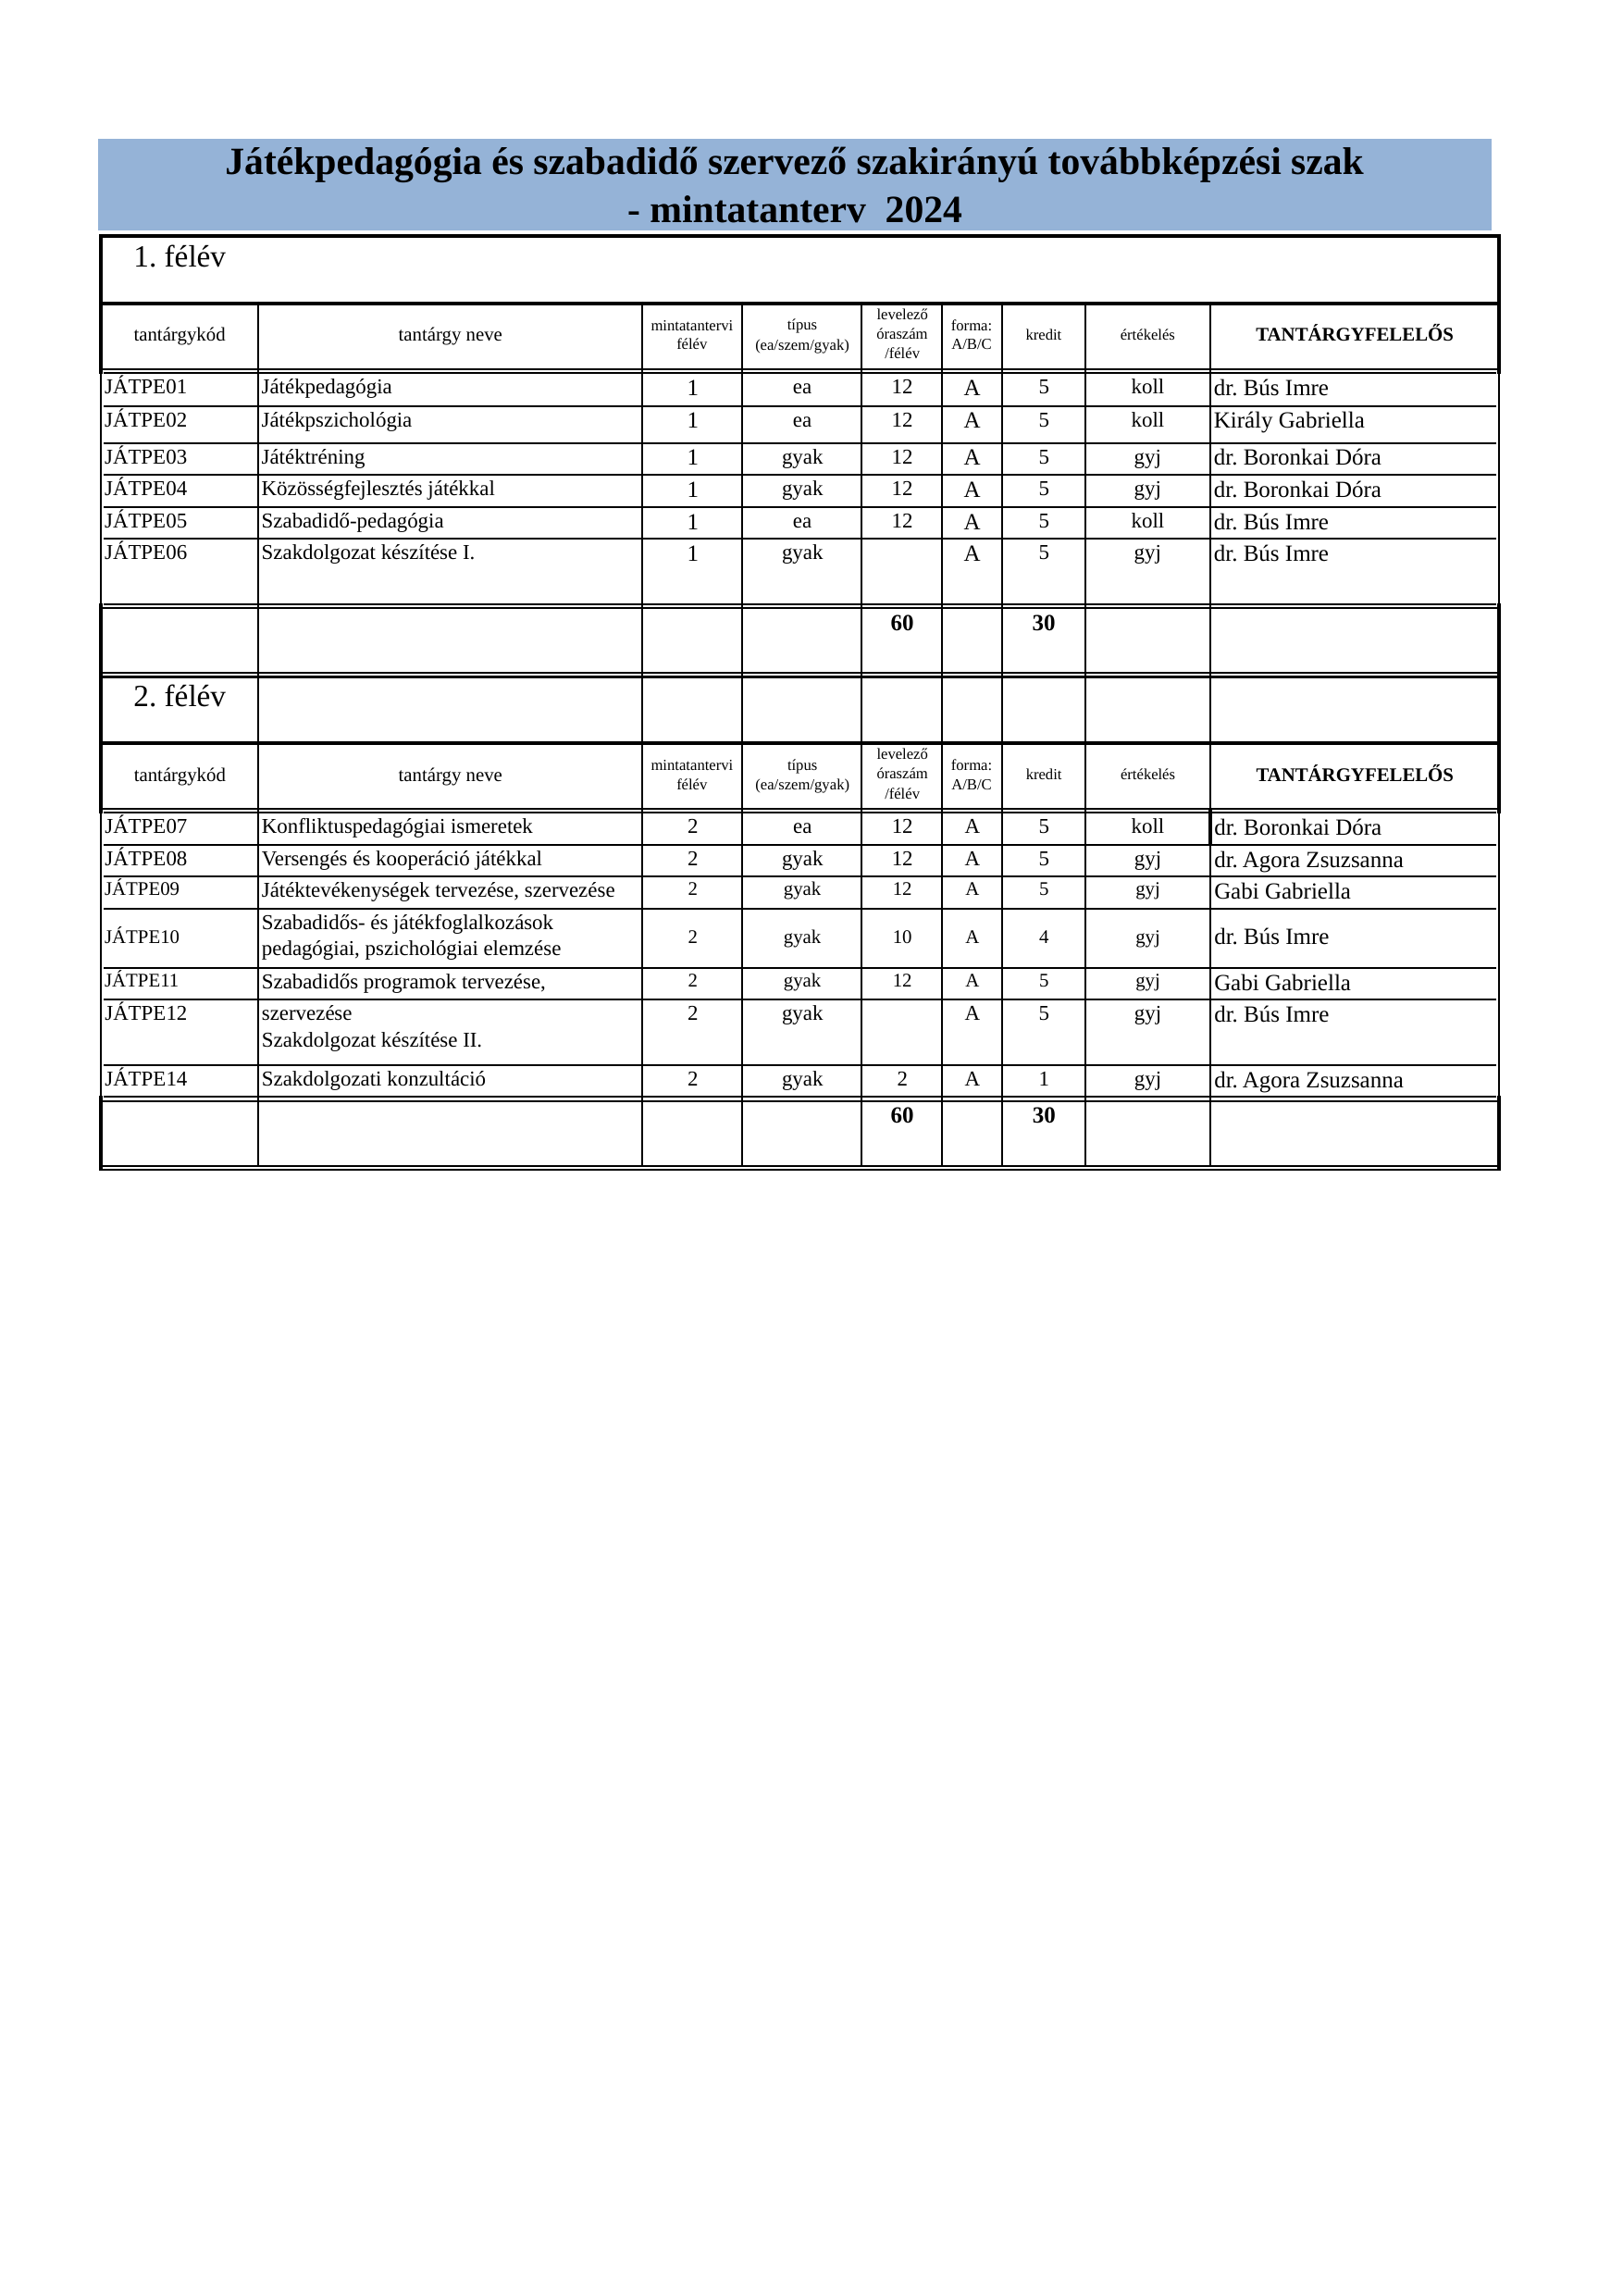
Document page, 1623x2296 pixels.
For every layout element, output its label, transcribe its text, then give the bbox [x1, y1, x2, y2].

table_cell gyj [1086, 444, 1209, 474]
table_cell 60 [862, 1102, 941, 1165]
table_cell ea [743, 374, 861, 404]
table_cell JÁTPE07 [102, 810, 257, 844]
table_cell dr. Boronkai Dóra [1211, 474, 1498, 506]
table_cell [743, 1102, 861, 1165]
table_cell A [943, 846, 1001, 875]
table_cell 12 [862, 813, 941, 844]
table_cell mintatantervi félév [643, 745, 741, 808]
table_cell 2 [643, 813, 741, 844]
table_cell [862, 540, 941, 603]
table_cell 1 [643, 407, 741, 441]
table_cell Játékpszichológia [259, 407, 641, 441]
table_cell gyj [1086, 1000, 1209, 1064]
table_cell típus (ea/szem/gyak) [743, 305, 861, 367]
table_header [861, 238, 942, 302]
table_cell gyj [1086, 910, 1209, 967]
table_cell gyak [743, 540, 861, 603]
table_cell 2. félév [103, 678, 257, 741]
table_cell gyj [1086, 1066, 1209, 1096]
table_cell A [943, 407, 1001, 441]
table_cell 2 [643, 1000, 741, 1064]
table_cell 30 [1003, 1102, 1084, 1165]
table_cell JÁTPE10 [102, 908, 257, 967]
table_cell Szabadidős programok tervezése, [259, 969, 641, 999]
table_cell A [943, 877, 1001, 908]
table_cell [259, 678, 641, 741]
table_cell 12 [862, 846, 941, 875]
table_cell értékelés [1086, 745, 1209, 808]
table_cell Versengés és kooperáció játékkal [259, 846, 641, 875]
table_cell gyj [1086, 846, 1209, 875]
table_cell JÁTPE08 [102, 844, 257, 875]
table_cell ea [743, 813, 861, 844]
table_cell kredit [1003, 745, 1084, 808]
table_cell 1 [643, 476, 741, 506]
table_cell 5 [1003, 374, 1084, 404]
table_cell A [943, 374, 1001, 404]
table_cell gyak [743, 1066, 861, 1096]
table_cell tantárgy neve [259, 305, 641, 367]
table_cell gyak [743, 476, 861, 506]
table_cell 12 [862, 444, 941, 474]
table_cell [943, 609, 1001, 672]
table_cell [862, 678, 941, 741]
table_cell dr. Boronkai Dóra [1211, 442, 1498, 474]
table_header [1210, 238, 1497, 302]
table_cell szervezése Szakdolgozat készítése II. [259, 1000, 641, 1064]
table_cell Gabi Gabriella [1211, 967, 1498, 999]
table_cell 12 [862, 476, 941, 506]
table_cell JÁTPE05 [102, 506, 257, 538]
table_cell TANTÁRGYFELELŐS [1211, 305, 1497, 367]
table_cell [943, 1102, 1001, 1165]
table_header [642, 238, 742, 302]
table_cell 5 [1003, 476, 1084, 506]
table_cell koll [1086, 374, 1209, 404]
table_cell 5 [1003, 877, 1084, 908]
table_cell 5 [1003, 540, 1084, 603]
table_cell 12 [862, 969, 941, 999]
table_cell tantárgykód [103, 745, 257, 808]
table_cell [1003, 678, 1084, 741]
table_cell [1211, 1102, 1497, 1165]
table_cell [259, 1102, 641, 1165]
table_cell JÁTPE09 [102, 875, 257, 908]
table_header [1002, 238, 1085, 302]
table_cell típus (ea/szem/gyak) [743, 745, 861, 808]
table_cell dr. Agora Zsuzsanna [1211, 1064, 1498, 1096]
table_cell JÁTPE14 [102, 1064, 257, 1096]
table_cell [643, 678, 741, 741]
table_cell dr. Bús Imre [1211, 506, 1498, 538]
table_cell 4 [1003, 910, 1084, 967]
table_cell 12 [862, 374, 941, 404]
table_cell A [943, 540, 1001, 603]
table_cell JÁTPE02 [102, 405, 257, 441]
table_cell koll [1086, 813, 1208, 844]
text - mintatanterv 2024 [98, 187, 1492, 230]
table_cell gyak [743, 877, 861, 908]
table_cell [862, 1000, 941, 1064]
table_cell A [943, 910, 1001, 967]
table_cell Szabadidő-pedagógia [259, 508, 641, 538]
table_cell tantárgykód [103, 305, 257, 367]
table_cell 10 [862, 910, 941, 967]
table_cell 2 [643, 877, 741, 908]
table_header [1085, 238, 1210, 302]
table_cell 1 [1003, 1066, 1084, 1096]
table_cell JÁTPE12 [102, 999, 257, 1064]
table_cell koll [1086, 407, 1209, 441]
table_cell gyj [1086, 969, 1209, 999]
table_cell [103, 1096, 257, 1100]
table_cell levelező óraszám /félév [862, 305, 941, 367]
table_cell Szakdolgozat készítése I. [259, 540, 641, 603]
table_cell 60 [862, 609, 941, 672]
table_cell tantárgy neve [259, 745, 641, 808]
table_cell gyak [743, 969, 861, 999]
table_cell dr. Bús Imre [1211, 538, 1498, 603]
table_cell JÁTPE03 [102, 442, 257, 474]
table_cell A [943, 1000, 1001, 1064]
table_cell A [943, 508, 1001, 538]
table_cell 5 [1003, 444, 1084, 474]
table_cell 1 [643, 508, 741, 538]
table_cell Király Gabriella [1211, 405, 1498, 441]
table_cell Játékpedagógia [259, 374, 641, 404]
table_cell gyak [743, 846, 861, 875]
table_cell [643, 609, 741, 672]
table_cell 5 [1003, 846, 1084, 875]
table_cell dr. Bús Imre [1211, 908, 1498, 967]
table_cell A [943, 969, 1001, 999]
table_cell 5 [1003, 508, 1084, 538]
table_cell dr. Boronkai Dóra [1212, 810, 1498, 844]
table_cell [1086, 1102, 1209, 1165]
table_cell gyj [1086, 877, 1209, 908]
table_cell gyj [1086, 540, 1209, 603]
table_cell forma: A/B/C [943, 305, 1001, 367]
table_cell 1 [643, 540, 741, 603]
table_header [258, 238, 642, 302]
table_cell 1 [643, 374, 741, 404]
table_cell 2 [643, 910, 741, 967]
table_cell [643, 1102, 741, 1165]
table_cell 2 [643, 846, 741, 875]
table_cell 5 [1003, 969, 1084, 999]
table_cell TANTÁRGYFELELŐS [1211, 745, 1497, 808]
table_cell gyak [743, 910, 861, 967]
table_cell [1086, 678, 1209, 741]
table_cell A [943, 813, 1001, 844]
table_cell [103, 1102, 257, 1165]
table_cell 12 [862, 407, 941, 441]
table_cell JÁTPE01 [102, 370, 257, 404]
table_cell Játéktréning [259, 444, 641, 474]
table_cell Szakdolgozati konzultáció [259, 1066, 641, 1096]
table_cell 2 [862, 1066, 941, 1096]
table_cell forma: A/B/C [943, 745, 1001, 808]
table_cell JÁTPE04 [102, 474, 257, 506]
table_cell A [943, 444, 1001, 474]
table_cell kredit [1003, 305, 1084, 367]
table_cell JÁTPE06 [102, 538, 257, 603]
table_cell [1211, 609, 1497, 672]
table_cell koll [1086, 508, 1209, 538]
table_cell [259, 609, 641, 672]
table_cell [1211, 1096, 1497, 1100]
table_cell 30 [1003, 609, 1084, 672]
table_cell 12 [862, 877, 941, 908]
table_cell ea [743, 508, 861, 538]
table_cell gyak [743, 444, 861, 474]
table_cell dr. Bús Imre [1211, 999, 1498, 1064]
table_cell 2 [643, 1066, 741, 1096]
table_cell Szabadidős- és játékfoglalkozások pedagógiai, pszichológiai elemzése [259, 910, 641, 967]
table_cell Játéktevékenységek tervezése, szervezése [259, 877, 641, 908]
table_cell [743, 678, 861, 741]
table_cell mintatantervi félév [643, 305, 741, 367]
table_cell [743, 609, 861, 672]
table_cell Gabi Gabriella [1211, 875, 1498, 908]
table_header 1. félév [103, 238, 258, 302]
table_header [742, 238, 861, 302]
table_cell dr. Bús Imre [1211, 370, 1498, 404]
table_cell Közösségfejlesztés játékkal [259, 476, 641, 506]
table_cell [103, 609, 257, 672]
table_cell A [943, 1066, 1001, 1096]
table_header [942, 238, 1002, 302]
table_cell gyj [1086, 476, 1209, 506]
table_cell [1086, 609, 1209, 672]
table_cell 5 [1003, 407, 1084, 441]
table_cell Konfliktuspedagógiai ismeretek [259, 813, 641, 844]
table_cell 2 [643, 969, 741, 999]
table_cell 5 [1003, 1000, 1084, 1064]
table_cell 5 [1003, 813, 1084, 844]
table_cell levelező óraszám /félév [862, 745, 941, 808]
table_cell 12 [862, 508, 941, 538]
table_cell A [943, 476, 1001, 506]
text Játékpedagógia és szabadidő szervező szakirányú továbbképzési szak [98, 139, 1492, 183]
table_cell gyak [743, 1000, 861, 1064]
table_cell dr. Agora Zsuzsanna [1211, 844, 1498, 875]
table_cell [943, 678, 1001, 741]
table_cell JÁTPE11 [102, 967, 257, 999]
table_cell értékelés [1086, 305, 1209, 367]
table_cell ea [743, 407, 861, 441]
table_cell 1 [643, 444, 741, 474]
table_cell [1211, 678, 1497, 741]
